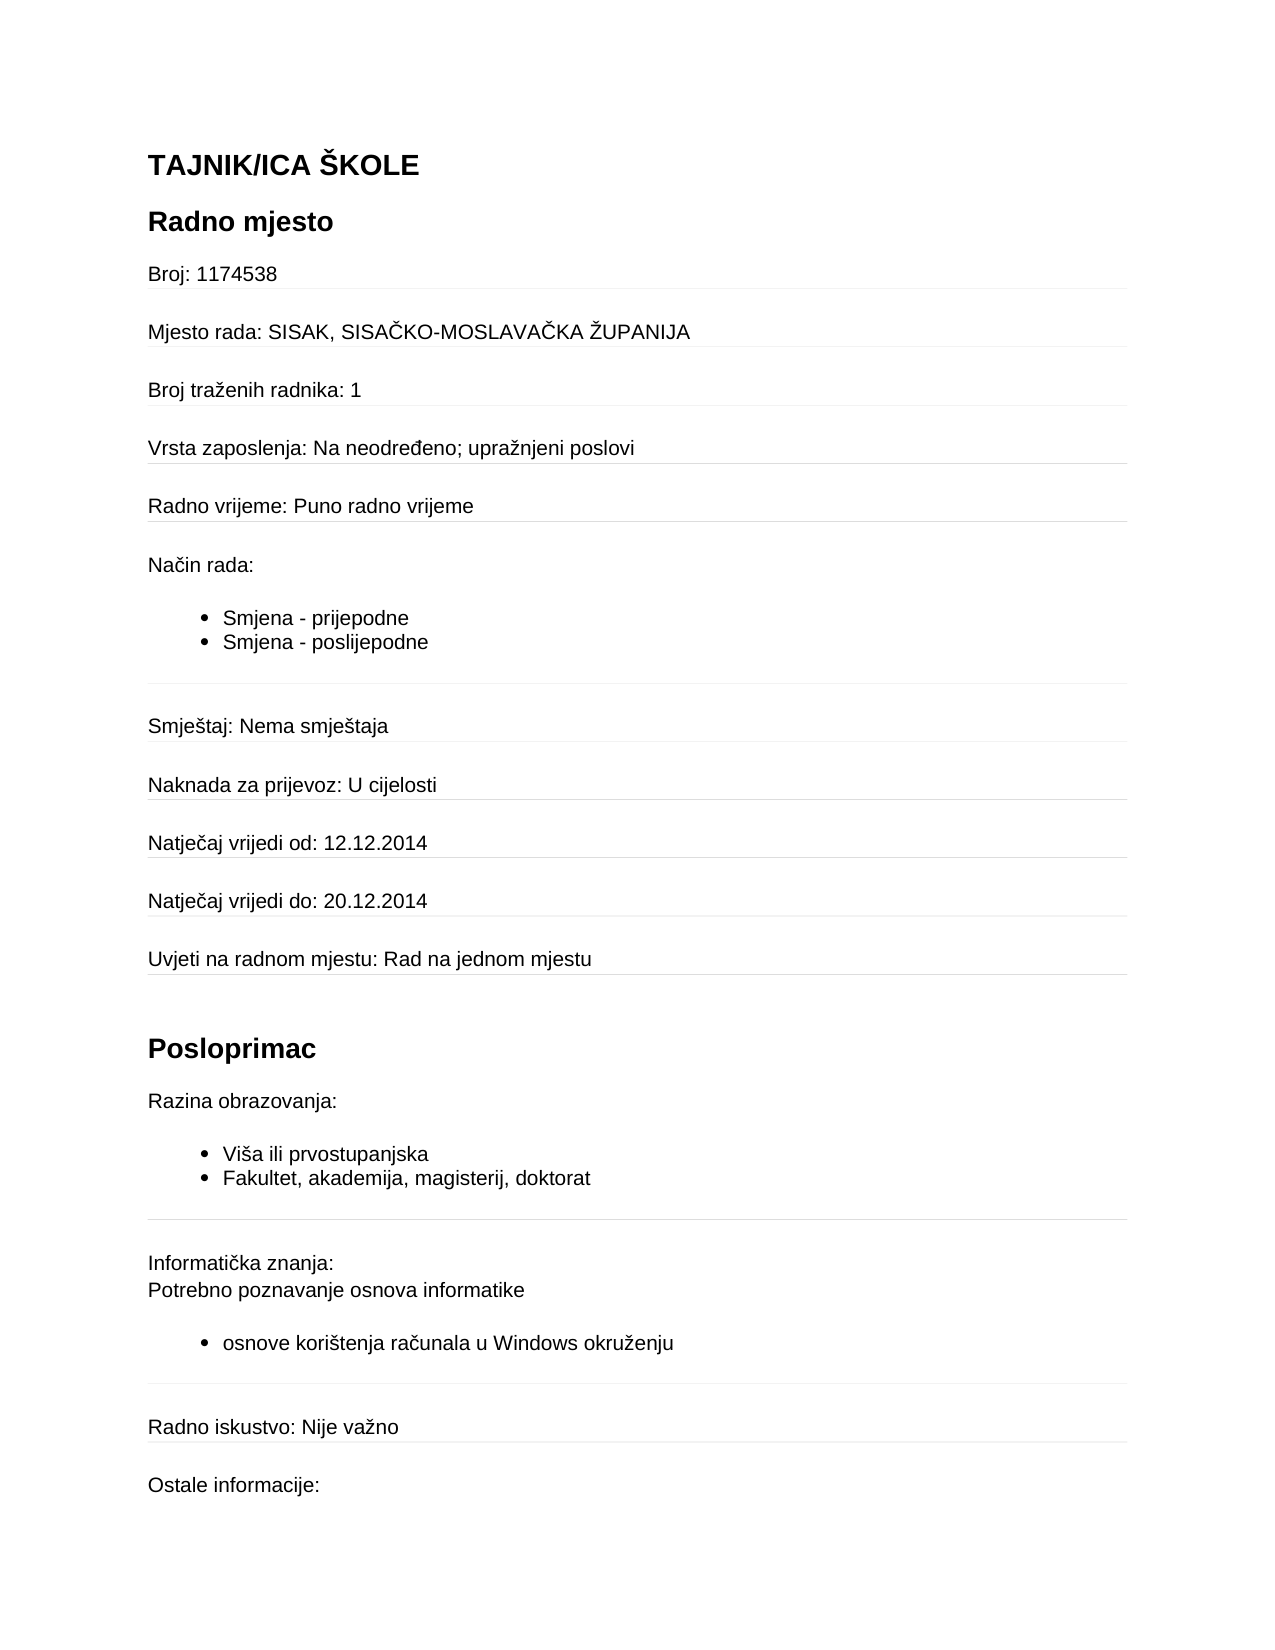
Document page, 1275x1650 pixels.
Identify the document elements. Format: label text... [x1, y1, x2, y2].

text Mjesto rada: SISAK, SISAČKO-MOSLAVAČKA ŽUPANIJA [148, 320, 1127, 344]
text TAJNIK/ICA ŠKOLE [148, 148, 1127, 181]
text Uvjeti na radnom mjestu: Rad na jednom mjestu [148, 947, 1127, 971]
text Način rada: [148, 553, 1127, 577]
list Smjena - prijepodne [201, 606, 1127, 630]
text Broj: 1174538 [148, 237, 1127, 285]
text Posloprimac [148, 1032, 1127, 1065]
text Broj traženih radnika: 1 [148, 378, 1127, 402]
text Razina obrazovanja: [148, 1065, 1127, 1113]
text Potrebno poznavanje osnova informatike [148, 1277, 1127, 1301]
text Ostale informacije: [148, 1473, 1127, 1497]
list Fakultet, akademija, magisterij, doktorat [201, 1166, 1127, 1190]
text Radno vrijeme: Puno radno vrijeme [148, 494, 1127, 518]
text Radno iskustvo: Nije važno [148, 1415, 1127, 1439]
text Vrsta zaposlenja: Na neodređeno; upražnjeni poslovi [148, 436, 1127, 460]
list osnove korištenja računala u Windows okruženju [201, 1331, 1127, 1354]
text Naknada za prijevoz: U cijelosti [148, 772, 1127, 796]
text Natječaj vrijedi od: 12.12.2014 [148, 831, 1127, 854]
text Smještaj: Nema smještaja [148, 714, 1127, 738]
list Viša ili prvostupanjska [201, 1142, 1127, 1166]
list Smjena - poslijepodne [201, 630, 1127, 654]
text Informatička znanja: [148, 1250, 1127, 1274]
text Radno mjesto [148, 205, 1127, 237]
text Natječaj vrijedi do: 20.12.2014 [148, 889, 1127, 913]
